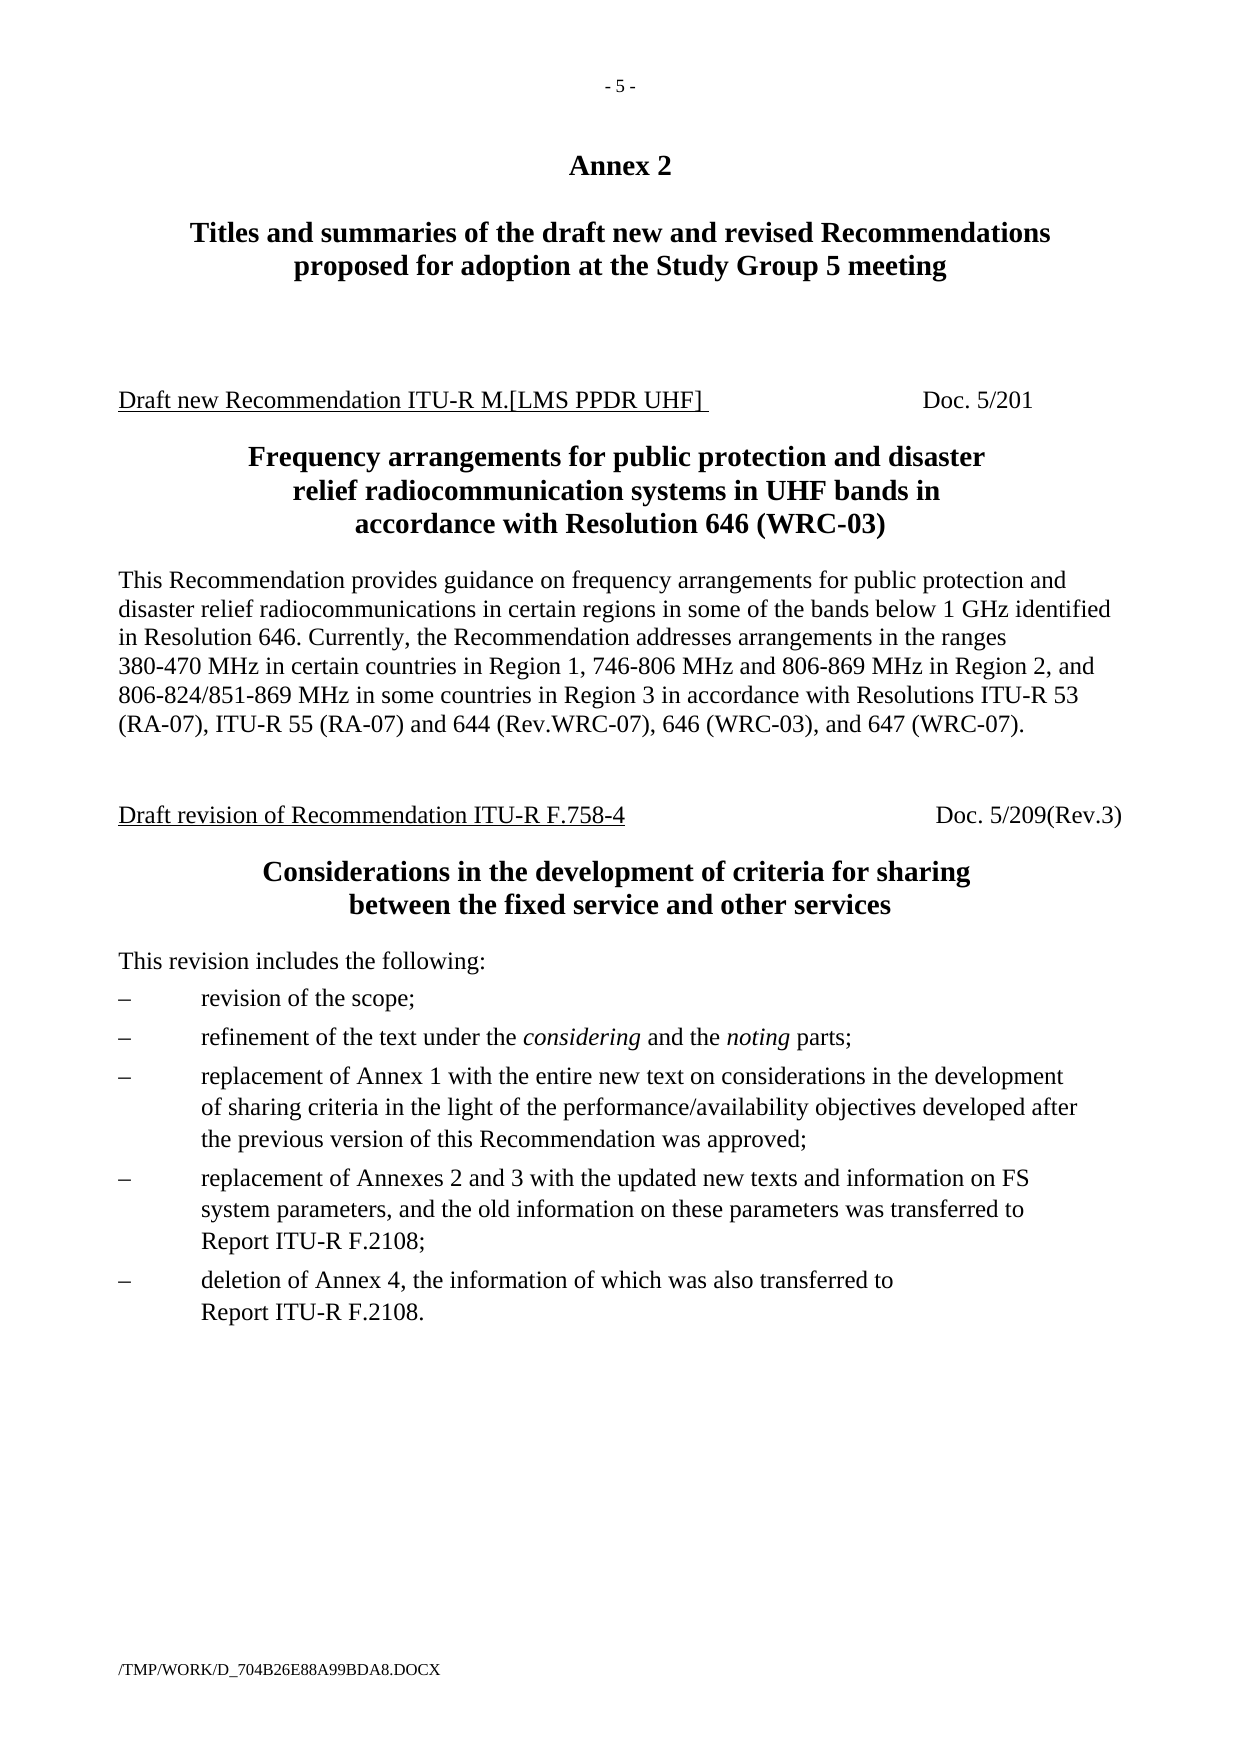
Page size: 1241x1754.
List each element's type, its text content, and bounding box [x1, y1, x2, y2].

text – revision of the scope; [118, 983, 1122, 1012]
text – refinement of the text under the considering and the noting parts; [118, 1020, 1122, 1051]
text This Recommendation provides guidance on frequency arrangements for public protection and disaster relief radiocommunications in certain regions in some of the bands below 1 GHz identified in Resolution 646. Currently, the Recommendation addresses arrangements in the ranges 380-470 MHz in certain countries in Region 1, 746-806 MHz and 806-869 MHz in Region 2, and 806-824/851-869 MHz in some countries in Region 3 in accordance with Resolutions ITU-R 53 (RA-07), ITU-R 55 (RA-07) and 644 (Rev.WRC-07), 646 (WRC-03), and 647 (WRC-07). [118, 565, 1122, 737]
text This revision includes the following: [118, 946, 1122, 974]
title Annex 2 Titles and summaries of the draft new and revised Recommendations proposed for adoption at the Study Group 5 meeting [118, 148, 1122, 282]
text – deletion of Annex 4, the information of which was also transferred to Report ITU-R F.2108. [118, 1264, 1122, 1326]
text – replacement of Annexes 2 and 3 with the updated new texts and information on FS system parameters, and the old information on these parameters was transferred to Report ITU-R F.2108; [118, 1162, 1122, 1255]
text Considerations in the development of criteria for sharing between the fixed service and other services [118, 854, 1122, 921]
text Draft new Recommendation ITU-R M.[LMS PPDR UHF] Doc. 5/201 [118, 386, 1122, 414]
text – replacement of Annex 1 with the entire new text on considerations in the development of sharing criteria in the light of the performance/availability objectives developed after the previous version of this Recommendation was approved; [118, 1059, 1122, 1153]
text Draft revision of Recommendation ITU-R F.758-4 Doc. 5/209(Rev.3) [118, 800, 1122, 829]
text Frequency arrangements for public protection and disaster relief radiocommunication systems in UHF bands in accordance with Resolution 646 (WRC-03) [118, 439, 1122, 540]
